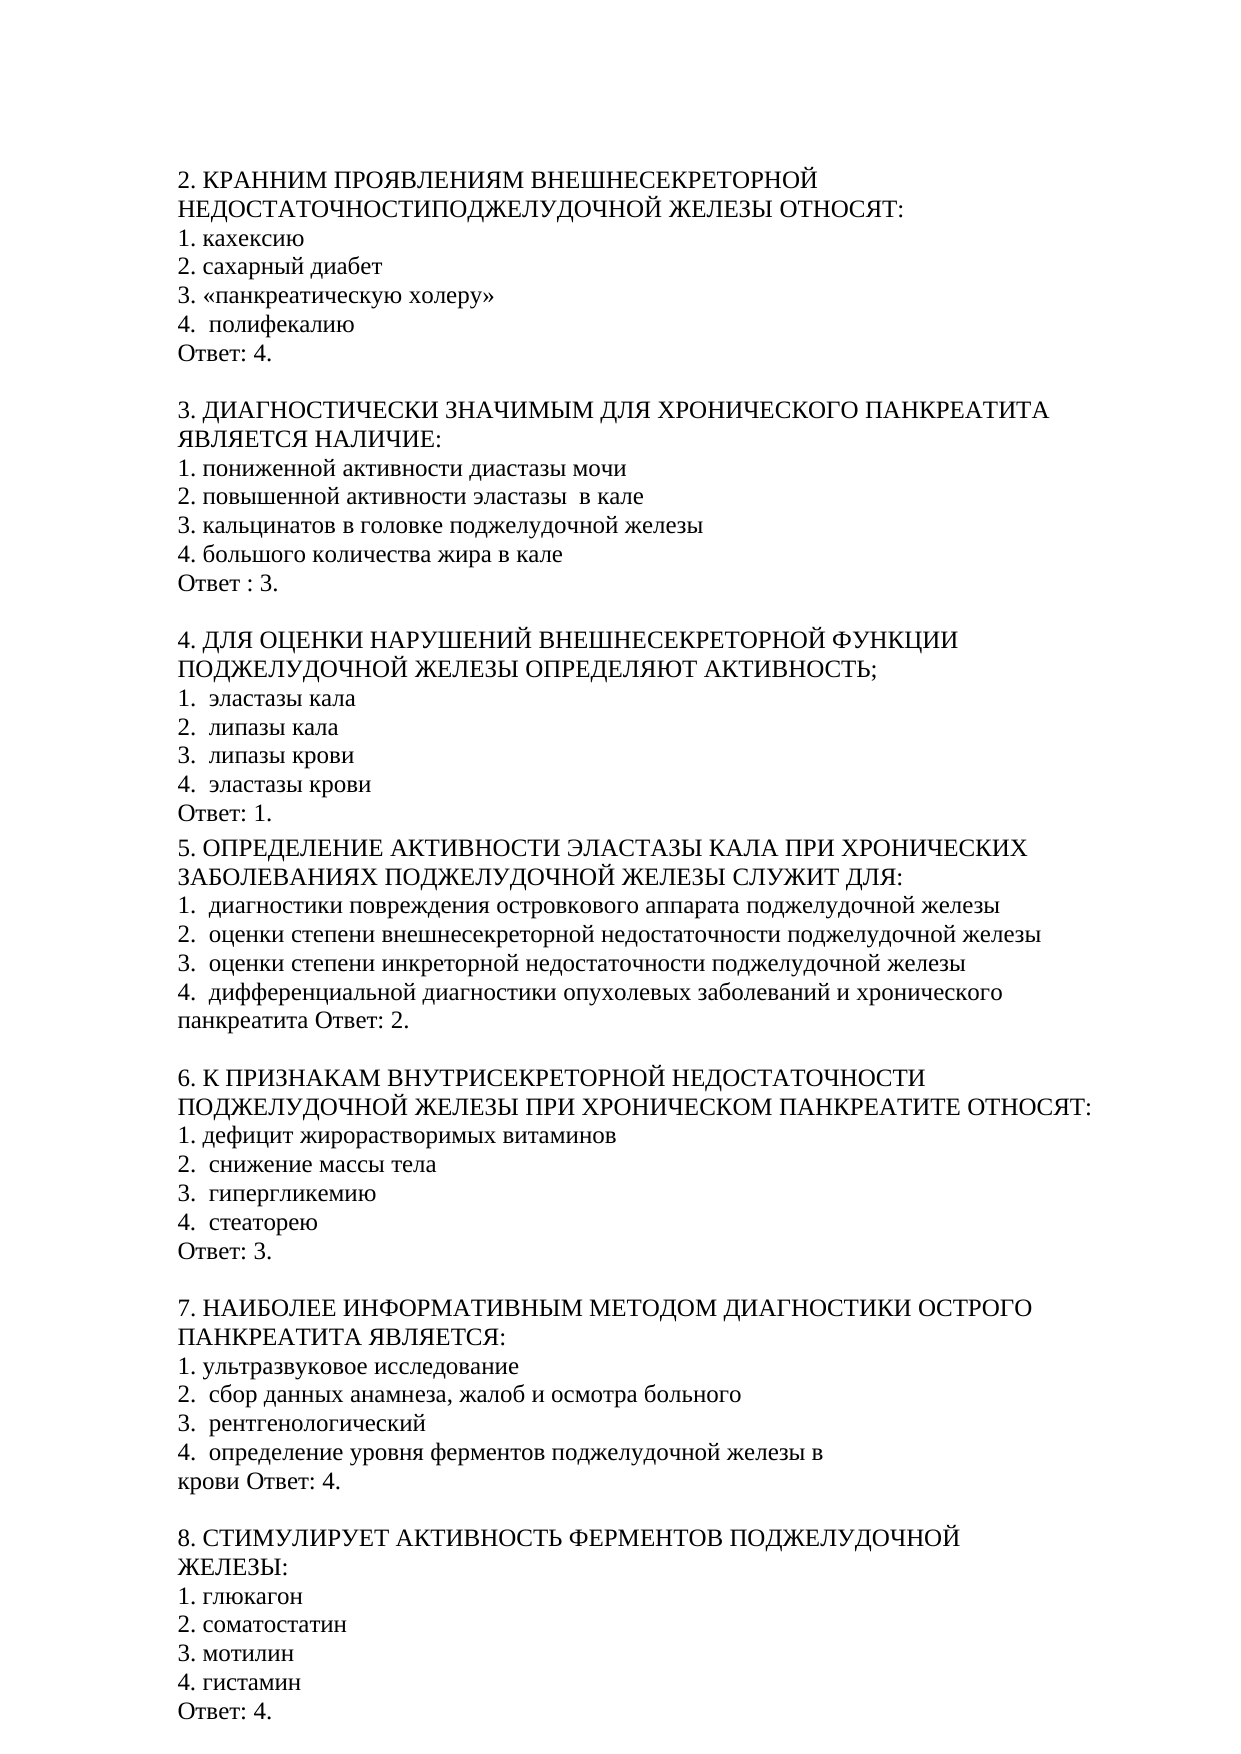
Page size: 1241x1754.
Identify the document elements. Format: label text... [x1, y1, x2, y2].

list липазы крови [177, 740, 1240, 769]
list определение уровня ферментов поджелудочной железы в крови Ответ: 4. [177, 1437, 892, 1494]
list эластазы кала [177, 683, 1240, 712]
list сбор данных анамнеза, жалоб и осмотра больного [177, 1379, 1240, 1408]
list «панкреатическую холеру» [177, 280, 1240, 309]
list снижение массы тела [177, 1149, 1240, 1178]
list пониженной активности диастазы мочи [177, 453, 1240, 481]
list кахексию [177, 223, 1240, 251]
list дефицит жирорастворимых витаминов [177, 1121, 1240, 1149]
list соматостатин [177, 1609, 1240, 1638]
list дифференциальной диагностики опухолевых заболеваний и хронического панкреатита Ответ: 2. [177, 977, 1139, 1034]
list мотилин [177, 1638, 1240, 1667]
list оценки степени инкреторной недостаточности поджелудочной железы [177, 948, 1240, 977]
list большого количества жира в кале Ответ : 3. [177, 539, 563, 596]
text 2. КРАННИМ ПРОЯВЛЕНИЯМ ВНЕШНЕСЕКРЕТОРНОЙ НЕДОСТАТОЧНОСТИПОДЖЕЛУДОЧНОЙ ЖЕЛЕЗЫ ОТНОСЯТ: [177, 165, 1240, 223]
text 4. ДЛЯ ОЦЕНКИ НАРУШЕНИЙ ВНЕШНЕСЕКРЕТОРНОЙ ФУНКЦИИ ПОДЖЕЛУДОЧНОЙ ЖЕЛЕЗЫ ОПРЕДЕЛЯЮТ АКТИВНОСТЬ; [177, 625, 1107, 683]
list повышенной активности эластазы в кале [177, 481, 1240, 510]
list гистамин Ответ: 4. [177, 1667, 302, 1724]
text 3. ДИАГНОСТИЧЕСКИ ЗНАЧИМЫМ ДЛЯ ХРОНИЧЕСКОГО ПАНКРЕАТИТА ЯВЛЯЕТСЯ НАЛИЧИЕ: [177, 395, 1052, 453]
list липазы кала [177, 712, 1240, 740]
list диагностики повреждения островкового аппарата поджелудочной железы [177, 891, 1240, 919]
list рентгенологический [177, 1408, 1240, 1437]
list ОПРЕДЕЛЕНИЕ АКТИВНОСТИ ЭЛАСТАЗЫ КАЛА ПРИ ХРОНИЧЕСКИХ ЗАБОЛЕВАНИЯХ ПОДЖЕЛУДОЧНОЙ ЖЕЛЕЗЫ СЛУЖИТ ДЛЯ: [177, 833, 1029, 891]
list сахарный диабет [177, 251, 1240, 280]
text 6. К ПРИЗНАКАМ ВНУТРИСЕКРЕТОРНОЙ НЕДОСТАТОЧНОСТИ ПОДЖЕЛУДОЧНОЙ ЖЕЛЕЗЫ ПРИ ХРОНИЧЕСКОМ ПАНКРЕАТИТЕ ОТНОСЯТ: [177, 1063, 1107, 1121]
text 7. НАИБОЛЕЕ ИНФОРМАТИВНЫМ МЕТОДОМ ДИАГНОСТИКИ ОСТРОГО ПАНКРЕАТИТА ЯВЛЯЕТСЯ: [177, 1293, 1107, 1351]
list кальцинатов в головке поджелудочной железы [177, 510, 1240, 539]
text 8. СТИМУЛИРУЕТ АКТИВНОСТЬ ФЕРМЕНТОВ ПОДЖЕЛУДОЧНОЙ ЖЕЛЕЗЫ: [177, 1523, 962, 1581]
list полифекалию Ответ: 4. [177, 309, 356, 366]
list ультразвуковое исследование [177, 1351, 1240, 1379]
list эластазы крови Ответ: 1. [177, 769, 371, 827]
list гипергликемию [177, 1178, 1240, 1207]
list глюкагон [177, 1581, 1240, 1609]
list оценки степени внешнеcекреторной недостаточности поджелудочной железы [177, 919, 1240, 948]
list стеаторею Ответ: 3. [177, 1207, 318, 1264]
